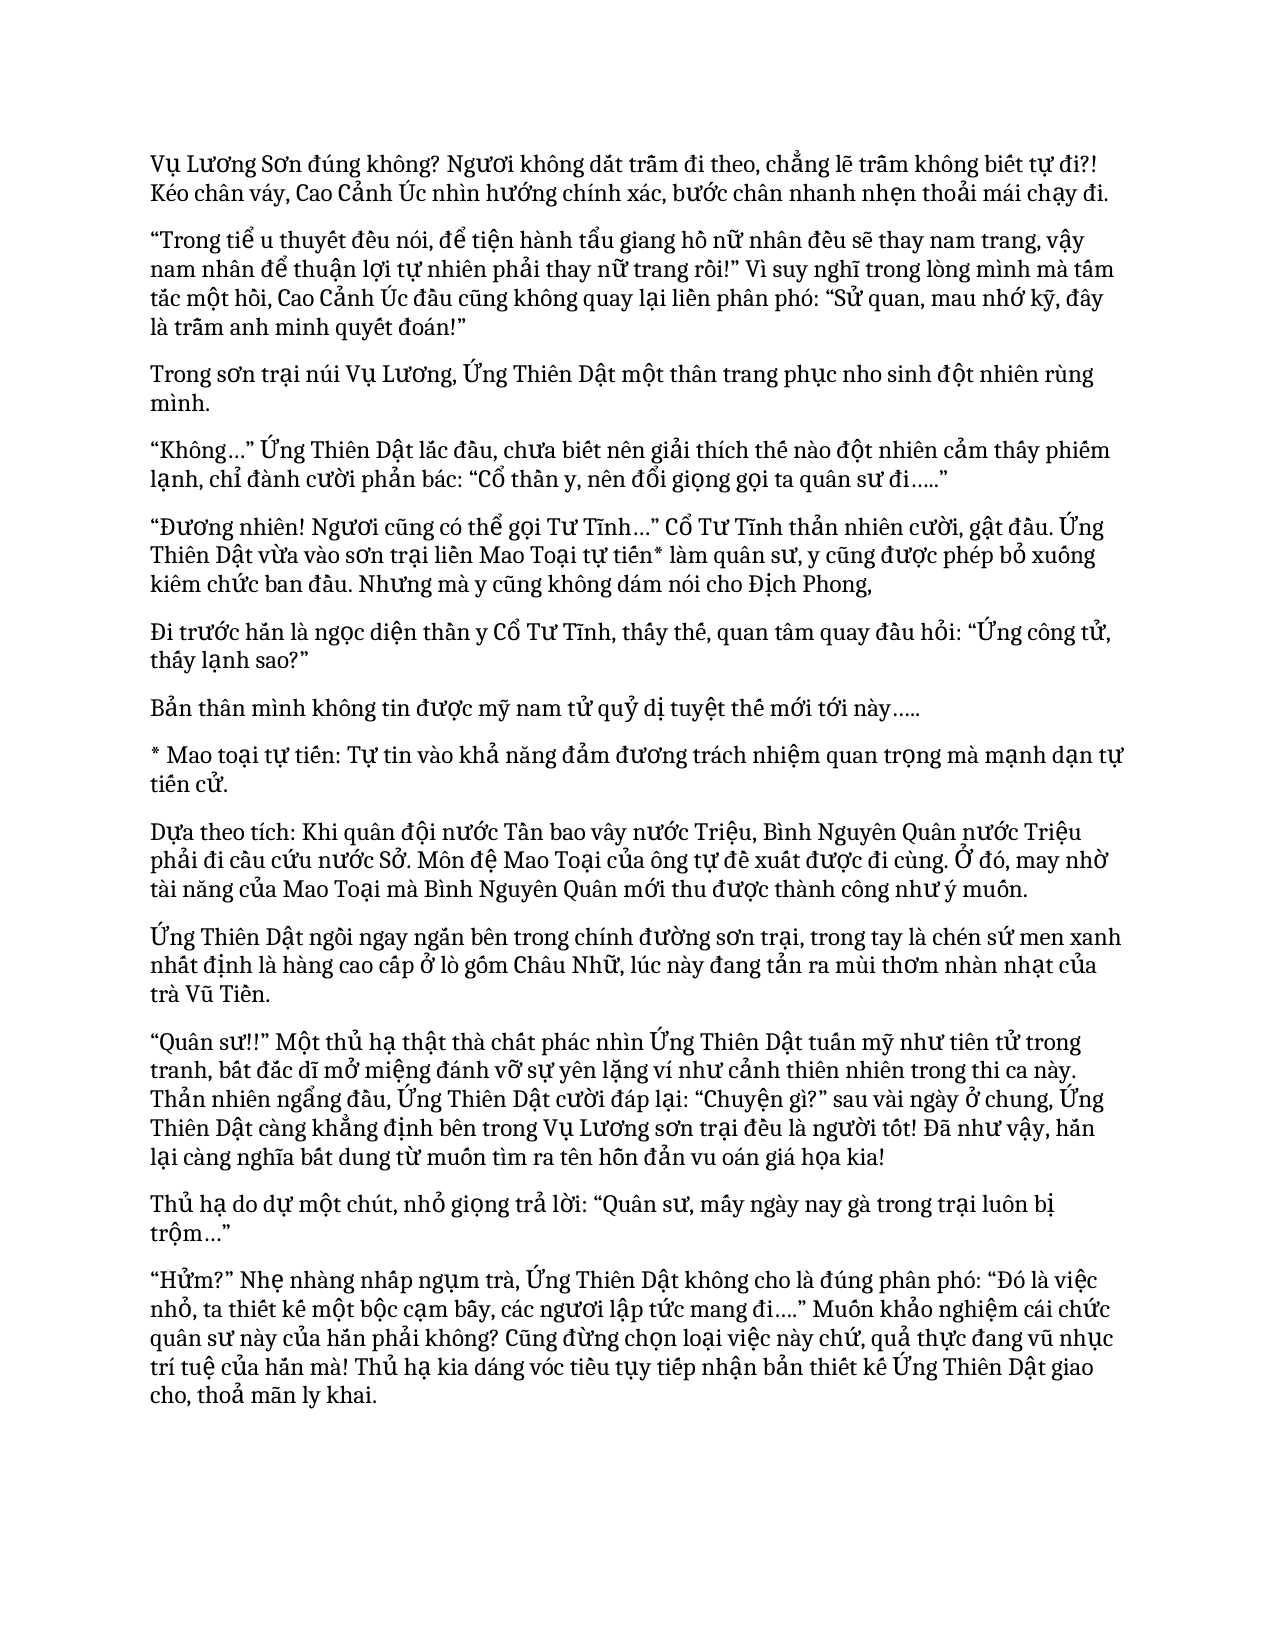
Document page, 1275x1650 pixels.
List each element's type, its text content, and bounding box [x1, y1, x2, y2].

text “Trong tiể u thuyết đều nói, để tiện hành tẩu giang hồ nữ nhân đều sẽ thay nam trang, vậy nam nhân để thuận lợi tự nhiên phải thay nữ trang rồi!” Vì suy nghĩ trong lòng mình mà tấm tắc một hồi, Cao Cảnh Úc đầu cũng không quay lại liền phân phó: “Sử quan, mau nhớ kỹ, đây là trẫm anh minh quyết đoán!” [150, 226, 1125, 341]
text Bản thân mình không tin được mỹ nam tử quỷ dị tuyệt thế mới tới này….. [150, 694, 1125, 722]
text Đi trước hắn là ngọc diện thần y Cổ Tư Tĩnh, thấy thế, quan tâm quay đầu hỏi: “Ứng công tử, thấy lạnh sao?” [150, 617, 1125, 675]
text * Mao toại tự tiến: Tự tin vào khả năng đảm đương trách nhiệm quan trọng mà mạnh dạn tự tiến cử. [150, 741, 1125, 799]
text “Quân sư!!” Một thủ hạ thật thà chất phác nhìn Ứng Thiên Dật tuấn mỹ như tiên tử trong tranh, bất đắc dĩ mở miệng đánh vỡ sự yên lặng ví như cảnh thiên nhiên trong thi ca này. Thản nhiên ngẩng đầu, Ứng Thiên Dật cười đáp lại: “Chuyện gì?” sau vài ngày ở chung, Ứng Thiên Dật càng khẳng định bên trong Vụ Lương sơn trại đều là người tốt! Đã như vậy, hắn lại càng nghĩa bất dung từ muốn tìm ra tên hỗn đản vu oán giá họa kia! [150, 1027, 1125, 1171]
text Thủ hạ do dự một chút, nhỏ giọng trả lời: “Quân sư, mấy ngày nay gà trong trại luôn bị trộm…” [150, 1190, 1125, 1247]
text Vụ Lương Sơn đúng không? Ngươi không dắt trẫm đi theo, chẳng lẽ trẫm không biết tự đi?! Kéo chân váy, Cao Cảnh Úc nhìn hướng chính xác, bước chân nhanh nhẹn thoải mái chạy đi. [150, 150, 1125, 207]
text “Đương nhiên! Ngươi cũng có thể gọi Tư Tĩnh…” Cổ Tư Tĩnh thản nhiên cười, gật đầu. Ứng Thiên Dật vừa vào sơn trại liền Mao Toại tự tiến* làm quân sư, y cũng được phép bỏ xuống kiêm chức ban đầu. Nhưng mà y cũng không dám nói cho Địch Phong, [150, 512, 1125, 599]
text Dựa theo tích: Khi quân đội nước Tần bao vây nước Triệu, Bình Nguyên Quân nước Triệu phải đi cầu cứu nước Sở. Môn đệ Mao Toại của ông tự đề xuất được đi cùng. Ở đó, may nhờ tài năng của Mao Toại mà Bình Nguyên Quân mới thu được thành công như ý muốn. [150, 817, 1125, 904]
text “Không…” Ứng Thiên Dật lắc đầu, chưa biết nên giải thích thế nào đột nhiên cảm thấy phiếm lạnh, chỉ đành cười phản bác: “Cổ thần y, nên đổi giọng gọi ta quân sư đi…..” [150, 436, 1125, 494]
text Ứng Thiên Dật ngồi ngay ngắn bên trong chính đường sơn trại, trong tay là chén sứ men xanh nhất định là hàng cao cấp ở lò gốm Châu Nhữ, lúc này đang tản ra mùi thơm nhàn nhạt của trà Vũ Tiền. [150, 922, 1125, 1009]
text Trong sơn trại núi Vụ Lương, Ứng Thiên Dật một thân trang phục nho sinh đột nhiên rùng mình. [150, 360, 1125, 417]
text “Hửm?” Nhẹ nhàng nhấp ngụm trà, Ứng Thiên Dật không cho là đúng phân phó: “Đó là việc nhỏ, ta thiết kế một bộc cạm bẫy, các ngươi lập tức mang đi….” Muốn khảo nghiệm cái chức quân sư này của hắn phải không? Cũng đừng chọn loại việc này chứ, quả thực đang vũ nhục trí tuệ của hắn mà! Thủ hạ kia dáng vóc tiều tụy tiếp nhận bản thiết kế Ứng Thiên Dật giao cho, thoả mãn ly khai. [150, 1266, 1125, 1410]
